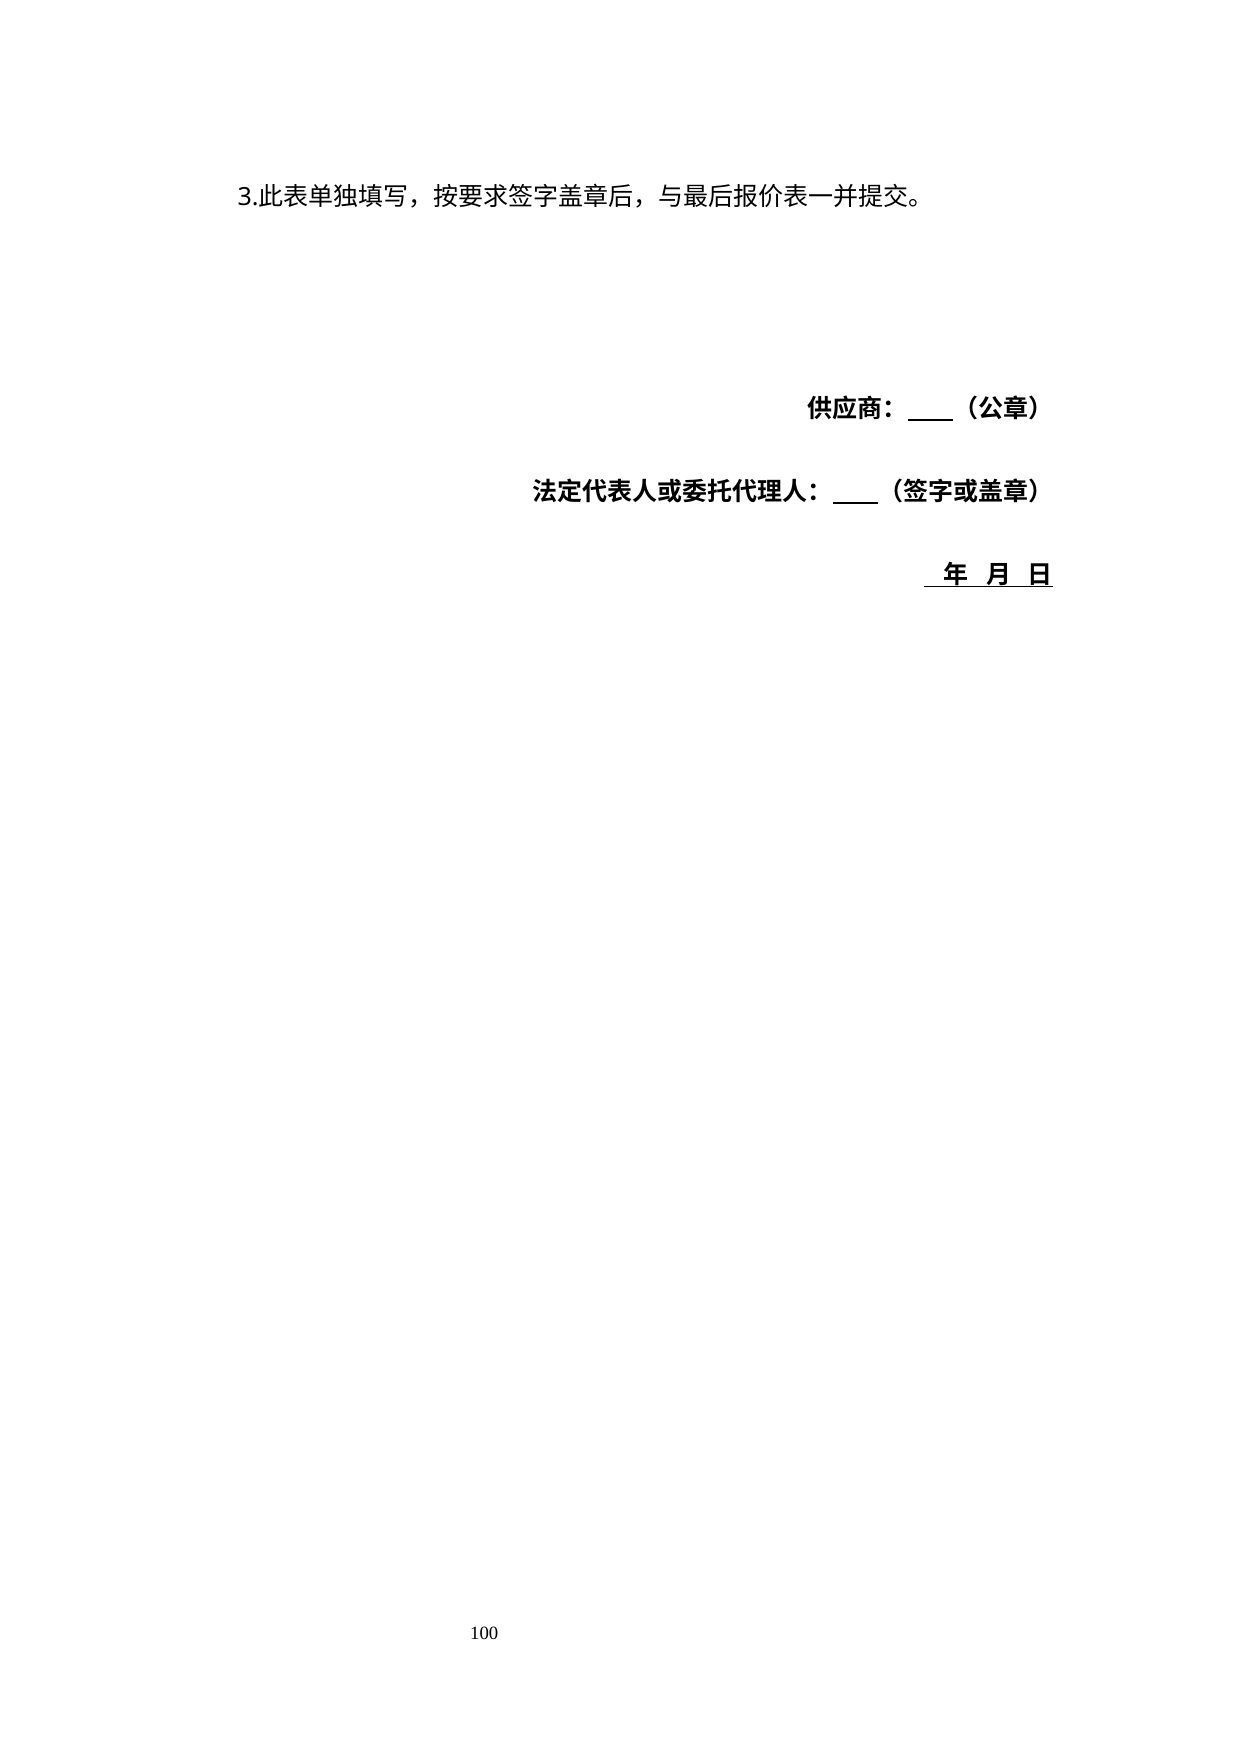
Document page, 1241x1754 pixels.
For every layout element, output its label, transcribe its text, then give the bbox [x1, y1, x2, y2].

text 年 月 日 [187, 540, 1053, 605]
text 3.此表单独填写，按要求签字盖章后，与最后报价表一并提交。 [187, 162, 1053, 227]
text 法定代表人或委托代理人： （签字或盖章） [187, 457, 1053, 522]
text 供应商： （公章） [187, 374, 1053, 439]
